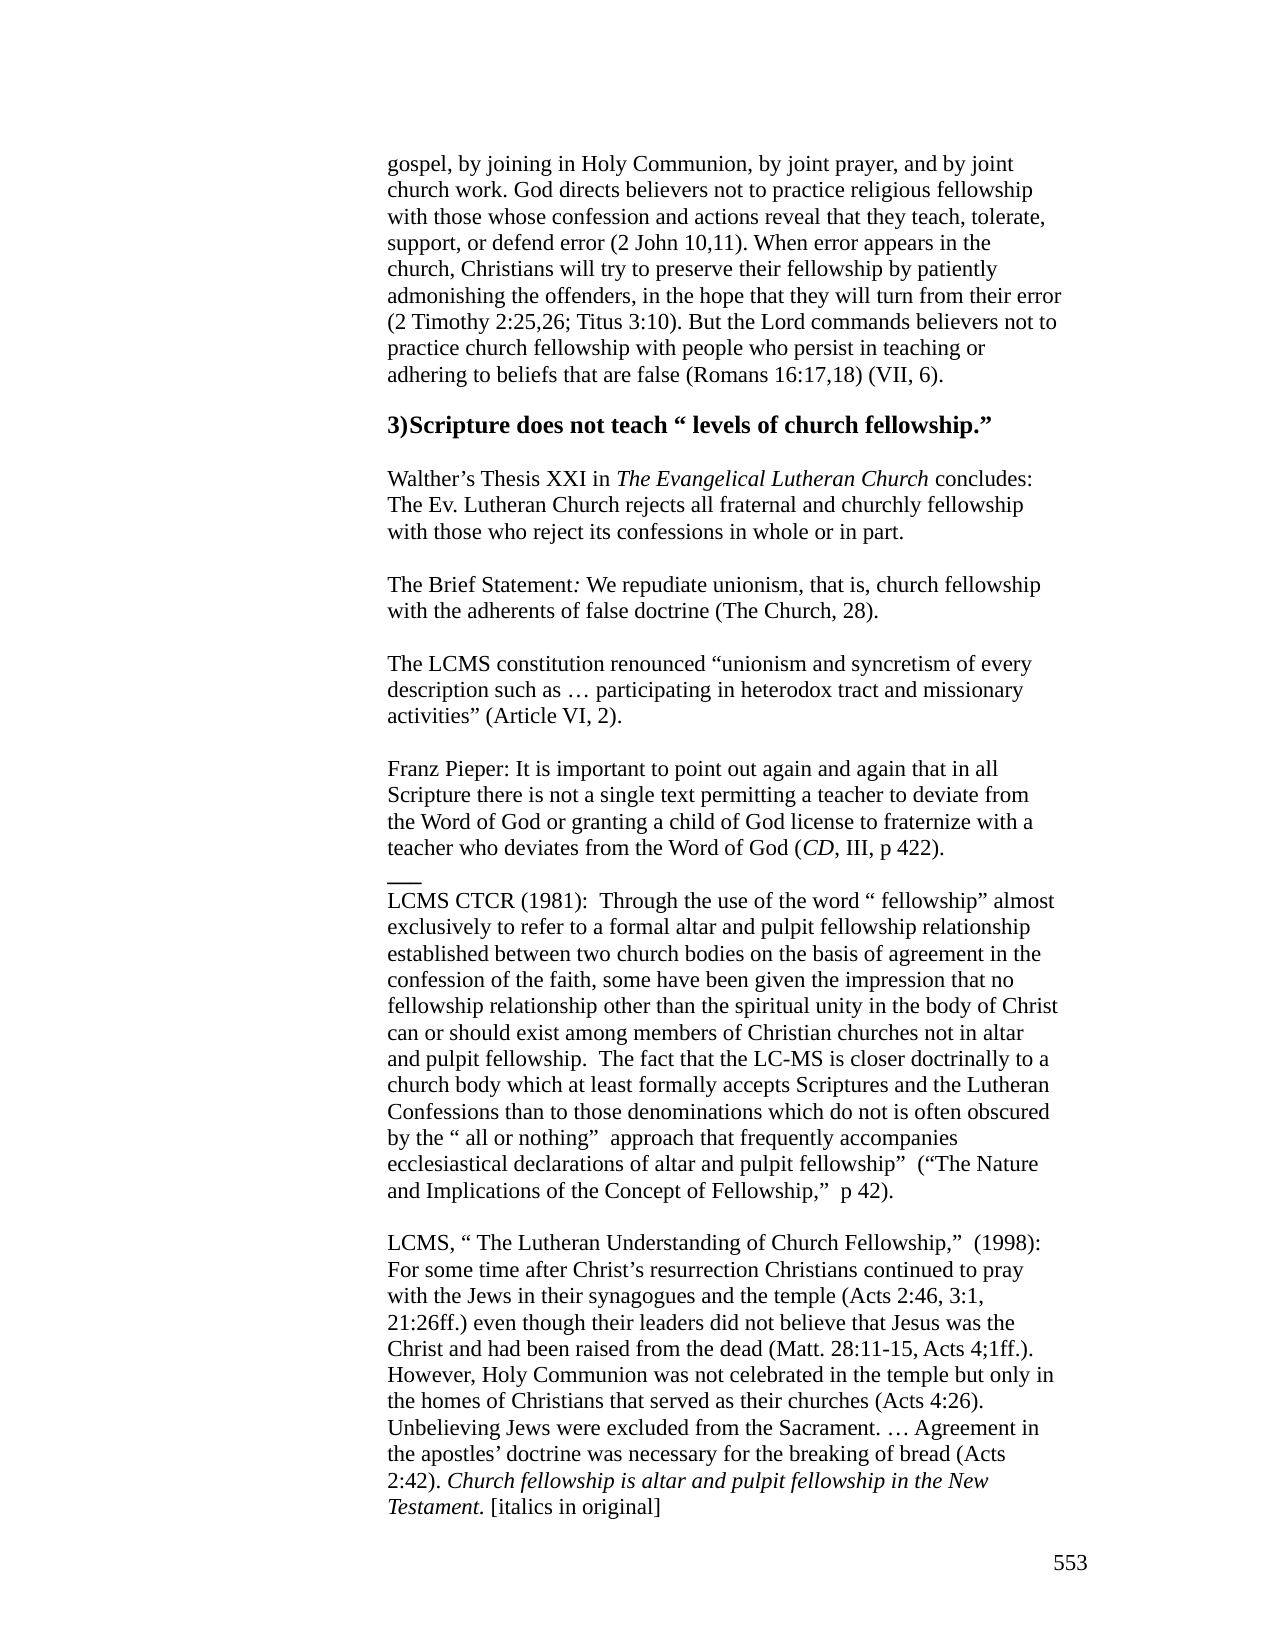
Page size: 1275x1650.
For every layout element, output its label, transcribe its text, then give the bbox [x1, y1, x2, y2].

text ___ [387, 861, 1062, 887]
text Walther’s Thesis XXI in The Evangelical Lutheran Church concludes: The Ev. Lutheran Church rejects all fraternal and churchly fellowship with those who reject its confessions in whole or in part. [387, 465, 1062, 544]
subtitle 3) Scripture does not teach “ levels of church fellowship.” [337, 410, 1062, 439]
text LCMS CTCR (1981): Through the use of the word “ fellowship” almost exclusively to refer to a formal altar and pulpit fellowship relationship established between two church bodies on the basis of agreement in the confession of the faith, some have been given the impression that no fellowship relationship other than the spiritual unity in the body of Christ can or should exist among members of Christian churches not in altar and pulpit fellowship. The fact that the LC-MS is closer doctrinally to a church body which at least formally accepts Scriptures and the Lutheran Confessions than to those denominations which do not is often obscured by the “ all or nothing” approach that frequently accompanies ecclesiastical declarations of altar and pulpit fellowship” (“The Nature and Implications of the Concept of Fellowship,” p 42). [387, 887, 1062, 1203]
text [387, 150, 1062, 387]
text The Brief Statement: We repudiate unionism, that is, church fellowship with the adherents of false doctrine (The Church, 28). [387, 571, 1062, 623]
text Franz Pieper: It is important to point out again and again that in all Scripture there is not a single text permitting a teacher to deviate from the Word of God or granting a child of God license to fraternize with a teacher who deviates from the Word of God (CD, III, p 422). [387, 755, 1062, 861]
text LCMS, “ The Lutheran Understanding of Church Fellowship,” (1998): For some time after Christ’s resurrection Christians continued to pray with the Jews in their synagogues and the temple (Acts 2:46, 3:1, 21:26ff.) even though their leaders did not believe that Jesus was the Christ and had been raised from the dead (Matt. 28:11-15, Acts 4;1ff.). However, Holy Communion was not celebrated in the temple but only in the homes of Christians that served as their churches (Acts 4:26). Unbelieving Jews were excluded from the Sacrament. … Agreement in the apostles’ doctrine was necessary for the breaking of bread (Acts 2:42). Church fellowship is altar and pulpit fellowship in the New Testament. [italics in original] [387, 1229, 1062, 1519]
text The LCMS constitution renounced “unionism and syncretism of every description such as … participating in heterodox tract and missionary activities” (Article VI, 2). [387, 650, 1062, 729]
